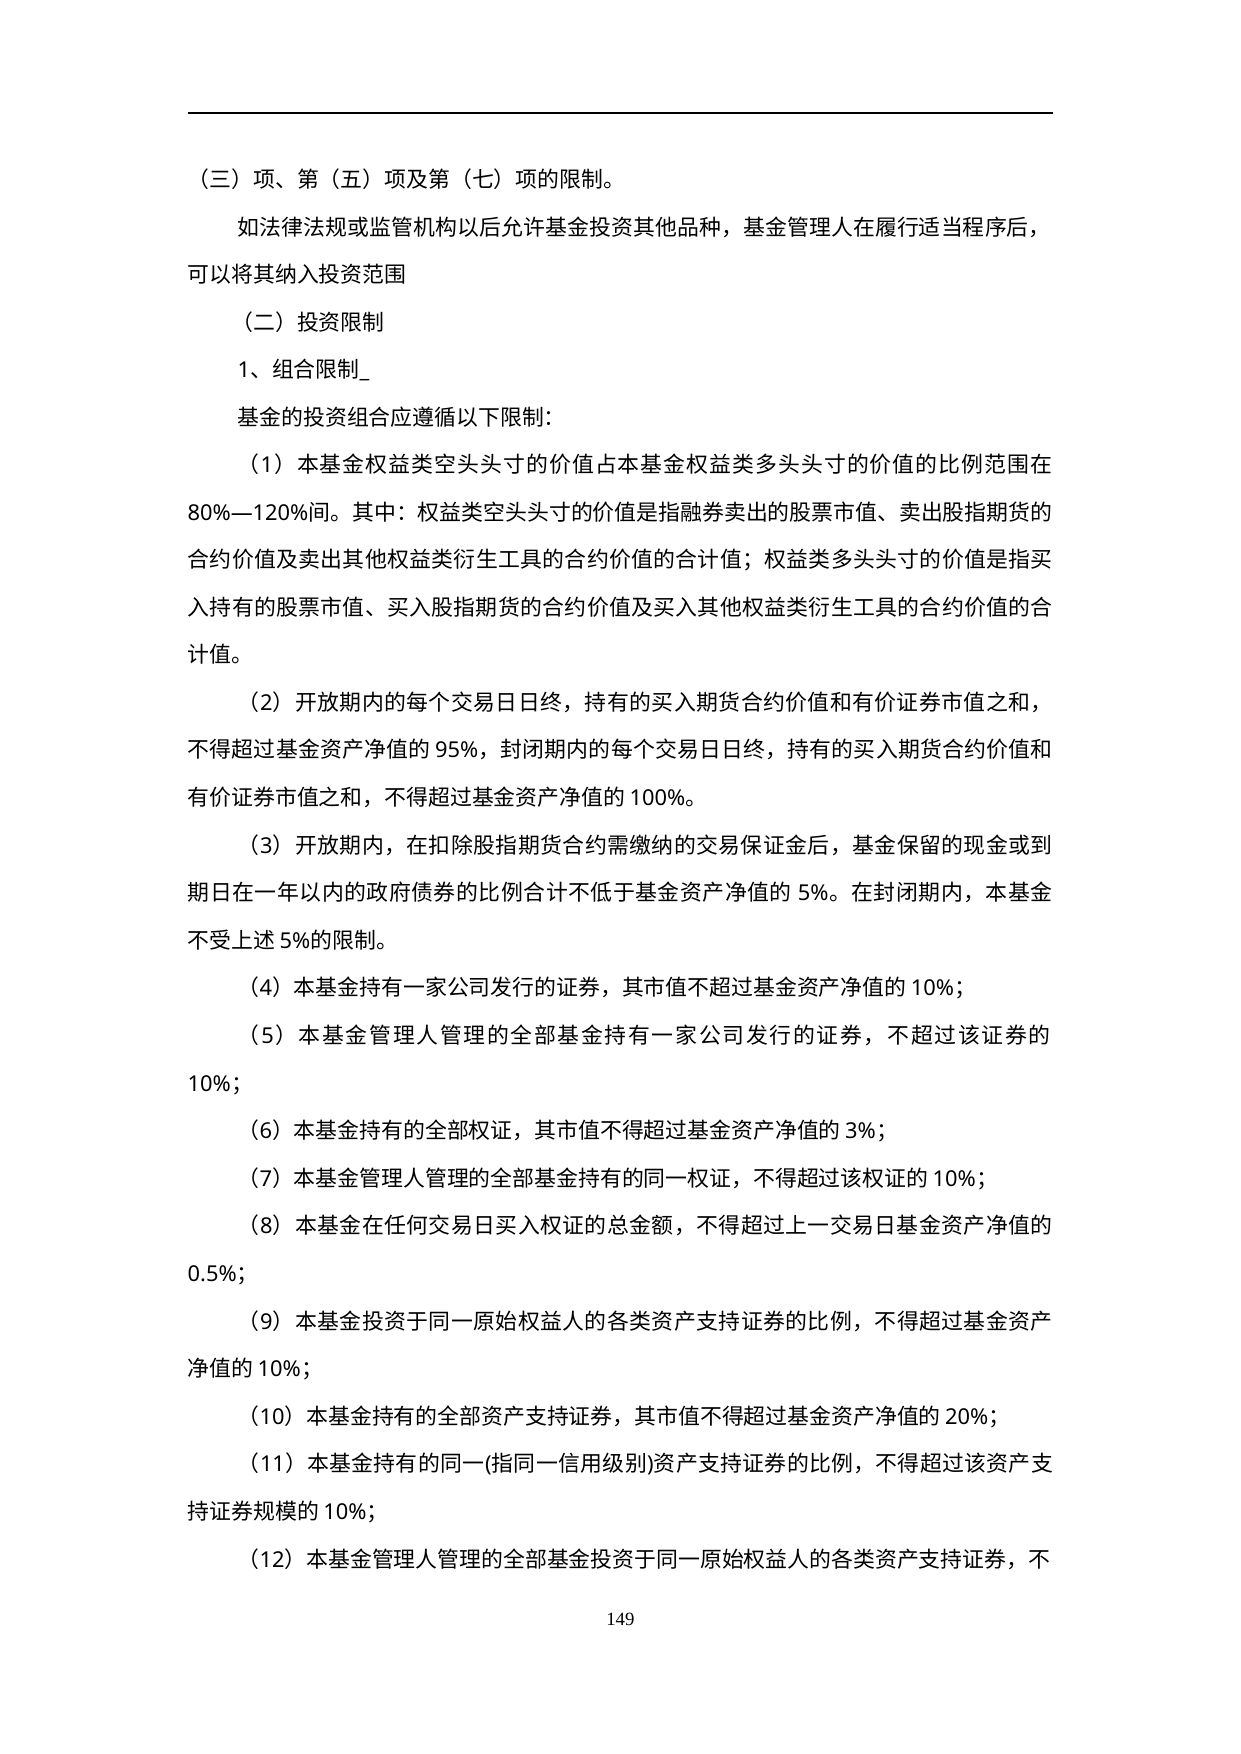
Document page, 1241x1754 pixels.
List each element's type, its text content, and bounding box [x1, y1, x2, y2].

text （8）本基金在任何交易日买入权证的总金额，不得超过上一交易日基金资产净值的0.5%； [187, 1208, 1053, 1288]
text （3）开放期内，在扣除股指期货合约需缴纳的交易保证金后，基金保留的现金或到期日在一年以内的政府债券的比例合计不低于基金资产净值的5%。在封闭期内，本基金不受上述5%的限制。 [187, 828, 1053, 954]
text （11）本基金持有的同一(指同一信用级别)资产支持证券的比例，不得超过该资产支持证券规模的10%； [187, 1446, 1053, 1526]
text （4）本基金持有一家公司发行的证券，其市值不超过基金资产净值的10%； [187, 970, 1053, 1002]
text 如法律法规或监管机构以后允许基金投资其他品种，基金管理人在履行适当程序后，可以将其纳入投资范围 [187, 209, 1053, 289]
text （1）本基金权益类空头头寸的价值占本基金权益类多头头寸的价值的比例范围在80%—120%间。其中：权益类空头头寸的价值是指融券卖出的股票市值、卖出股指期货的合约价值及卖出其他权益类衍生工具的合约价值的合计值；权益类多头头寸的价值是指买入持有的股票市值、买入股指期货的合约价值及买入其他权益类衍生工具的合约价值的合计值。 [187, 447, 1053, 669]
text （5）本基金管理人管理的全部基金持有一家公司发行的证券，不超过该证券的10%； [187, 1018, 1053, 1097]
text 基金的投资组合应遵循以下限制： [187, 399, 1053, 431]
text （2）开放期内的每个交易日日终，持有的买入期货合约价值和有价证券市值之和，不得超过基金资产净值的95%，封闭期内的每个交易日日终，持有的买入期货合约价值和有价证券市值之和，不得超过基金资产净值的100%。 [187, 685, 1053, 812]
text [187, 1542, 1053, 1573]
text （6）本基金持有的全部权证，其市值不得超过基金资产净值的3%； [187, 1113, 1053, 1145]
text （10）本基金持有的全部资产支持证券，其市值不得超过基金资产净值的20%； [187, 1399, 1053, 1431]
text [187, 162, 1053, 194]
text （二）投资限制 [188, 304, 1053, 336]
text （7）本基金管理人管理的全部基金持有的同一权证，不得超过该权证的10%； [187, 1161, 1053, 1193]
text （9）本基金投资于同一原始权益人的各类资产支持证券的比例，不得超过基金资产净值的10%； [187, 1304, 1053, 1383]
text 1、组合限制_ [187, 352, 1053, 384]
